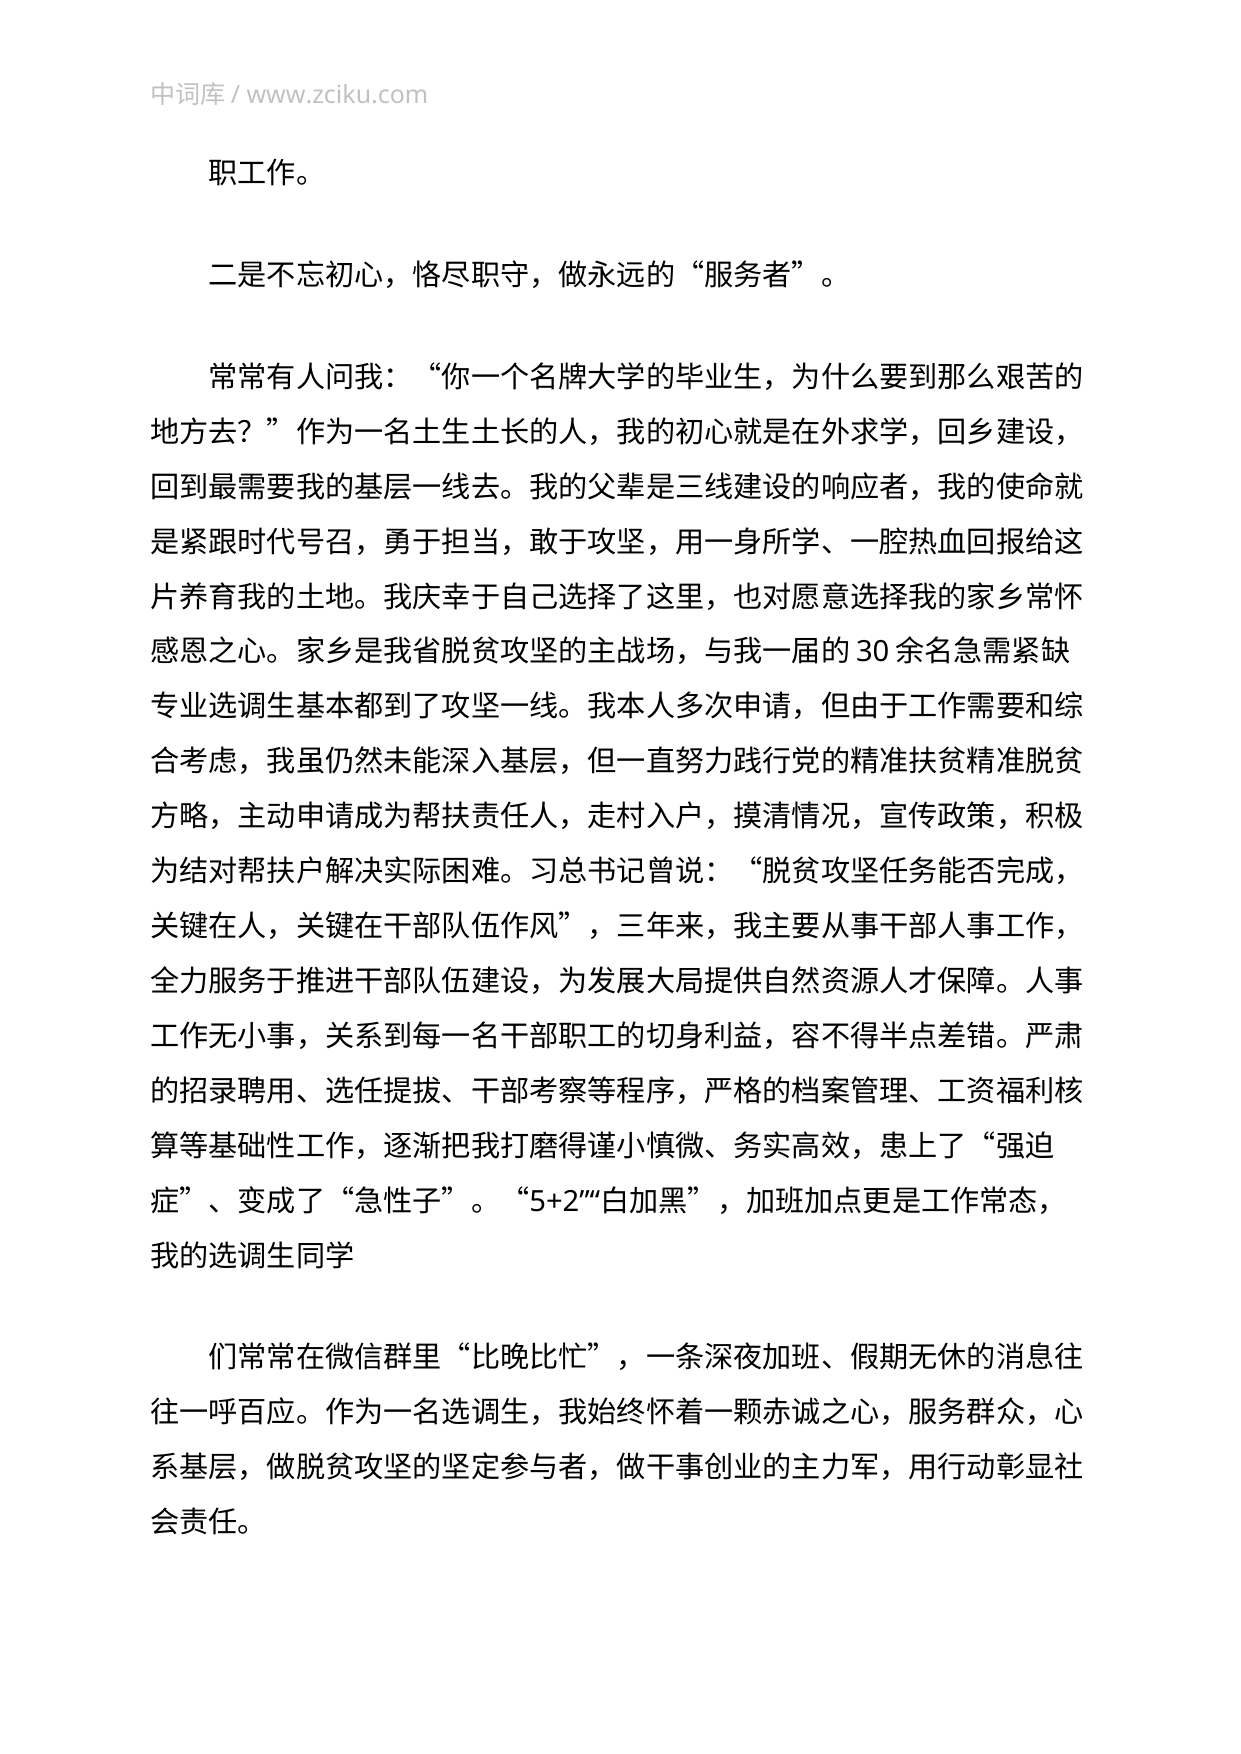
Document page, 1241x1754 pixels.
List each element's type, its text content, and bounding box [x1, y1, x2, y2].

text 们常常在微信群里“比晚比忙”，一条深夜加班、假期无休的消息往往一呼百应。作为一名选调生，我始终怀着一颗赤诚之心，服务群众，心系基层，做脱贫攻坚的坚定参与者，做干事创业的主力军，用行动彰显社会责任。 [150, 1334, 1090, 1541]
text 常常有人问我：“你一个名牌大学的毕业生，为什么要到那么艰苦的地方去？”作为一名土生土长的人，我的初心就是在外求学，回乡建设，回到最需要我的基层一线去。我的父辈是三线建设的响应者，我的使命就是紧跟时代号召，勇于担当，敢于攻坚，用一身所学、一腔热血回报给这片养育我的土地。我庆幸于自己选择了这里，也对愿意选择我的家乡常怀感恩之心。家乡是我省脱贫攻坚的主战场，与我一届的30余名急需紧缺专业选调生基本都到了攻坚一线。我本人多次申请，但由于工作需要和综合考虑，我虽仍然未能深入基层，但一直努力践行党的精准扶贫精准脱贫方略，主动申请成为帮扶责任人，走村入户，摸清情况，宣传政策，积极为结对帮扶户解决实际困难。习总书记曾说：“脱贫攻坚任务能否完成，关键在人，关键在干部队伍作风”，三年来，我主要从事干部人事工作，全力服务于推进干部队伍建设，为发展大局提供自然资源人才保障。人事工作无小事，关系到每一名干部职工的切身利益，容不得半点差错。严肃的招录聘用、选任提拔、干部考察等程序，严格的档案管理、工资福利核算等基础性工作，逐渐把我打磨得谨小慎微、务实高效，患上了“强迫症”、变成了“急性子”。“5+2”“白加黑”，加班加点更是工作常态，我的选调生同学 [150, 353, 1090, 1274]
text 职工作。 [150, 150, 1090, 192]
text 二是不忘初心，恪尽职守，做永远的“服务者”。 [150, 252, 1090, 294]
